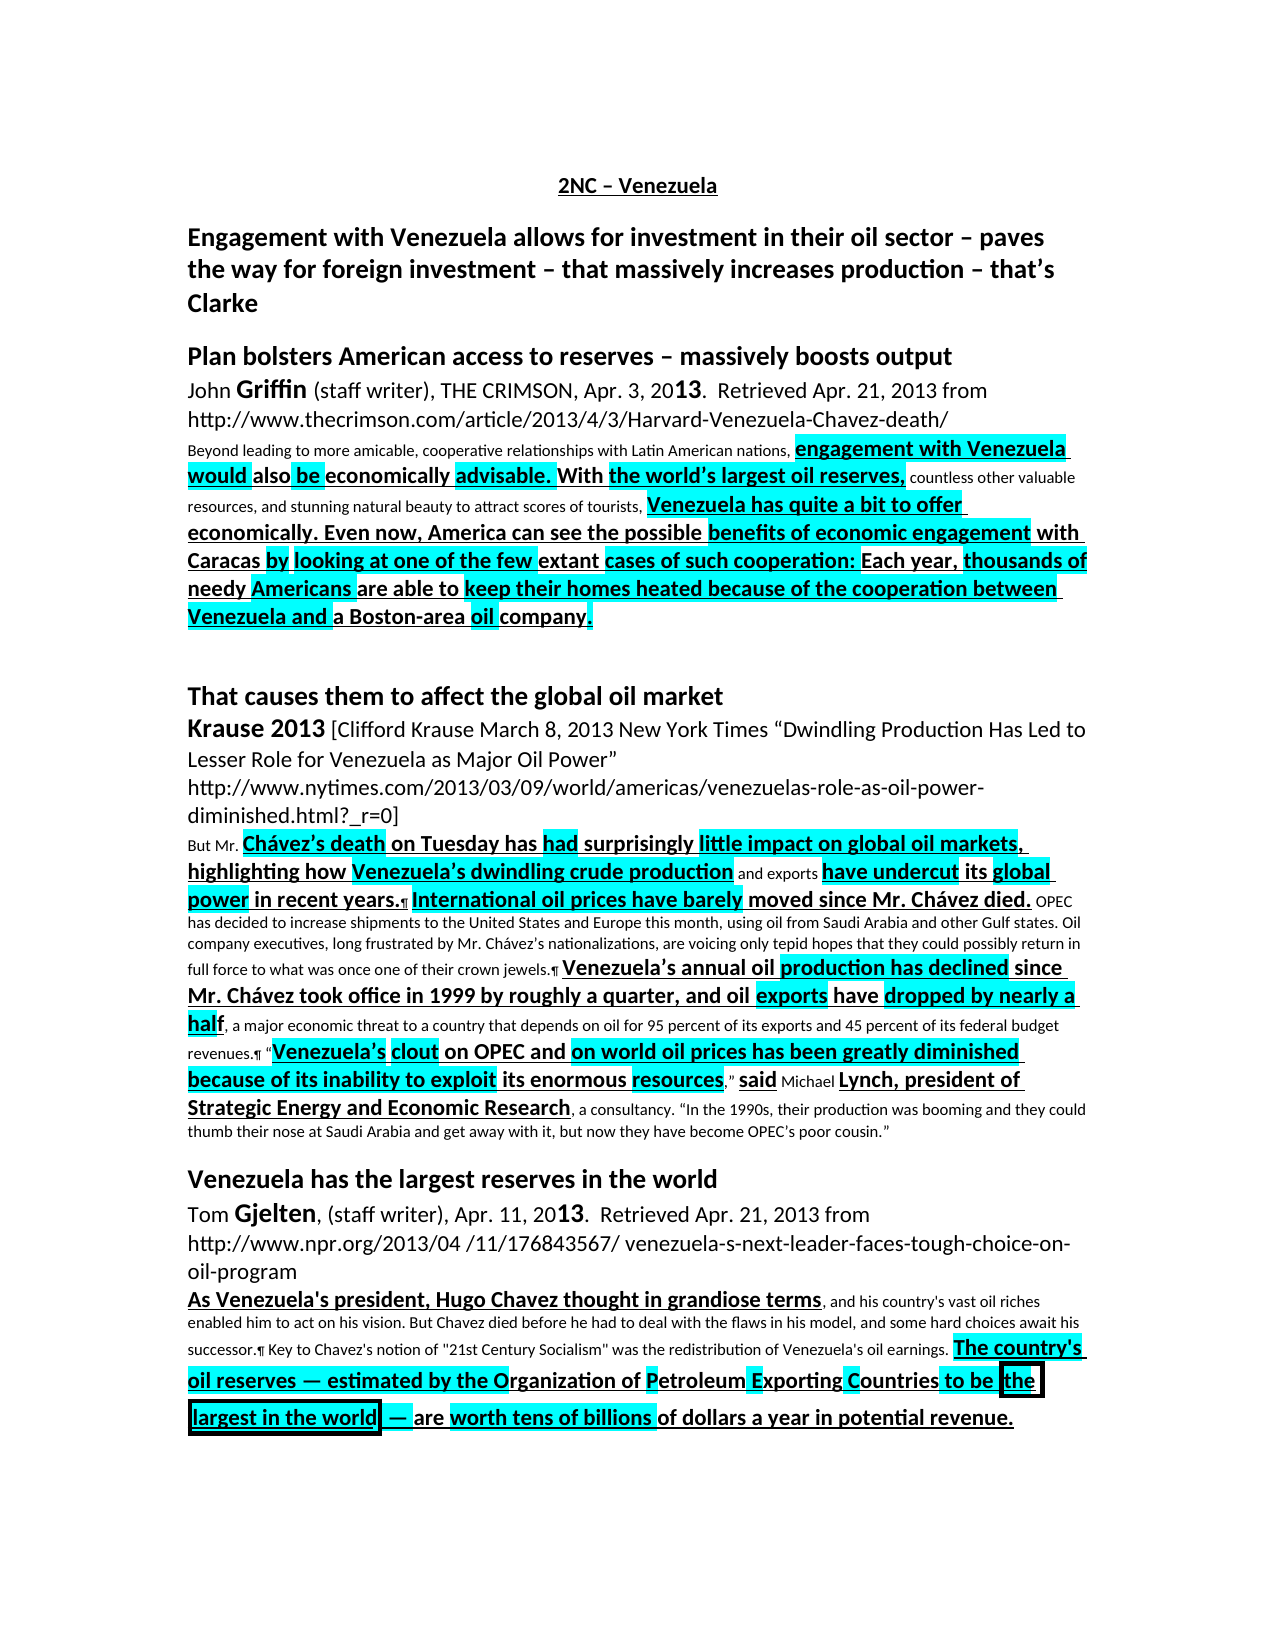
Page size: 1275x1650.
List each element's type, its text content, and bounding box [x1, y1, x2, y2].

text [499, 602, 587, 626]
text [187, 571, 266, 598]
text But Mr. Chávez’s death on Tuesday has had surprisingly little impact on global oil markets, highlighting how Venezuela’s dwindling crude production and exports have undercut its global power in recent years.¶ International oil prices have barely moved since Mr. Chávez died. OPEC has decided to increase shipments to the United States and Europe this month, using oil from Saudi Arabia and other Gulf states. Oil company executives, long frustrated by Mr. Chávez’s nationalizations, are voicing only tepid hopes that they could possibly return in full force to what was once one of their crown jewels.¶ Venezuela’s annual oil production has declined since Mr. Chávez took office in 1999 by roughly a quarter, and oil exports have dropped by nearly a half, a major economic threat to a country that depends on oil for 95 percent of its exports and 45 percent of its federal budget revenues.¶ “Venezuela’s clout on OPEC and on world oil prices has been greatly diminished because of its inability to exploit its enormous resources,” said Michael Lynch, president of Strategic Energy and Economic Research, a consultancy. “In the 1990s, their production was booming and they could thumb their nose at Saudi Arabia and get away with it, but now they have become OPEC’s poor cousin.” [187, 829, 1087, 1142]
text As Venezuela's president, Hugo Chavez thought in grandiose terms, and his country's vast oil riches enabled him to act on his vision. But Chavez died before he had to deal with the flaws in his model, and some hard choices await his successor.¶ Key to Chavez's notion of "21st Century Socialism" was the redistribution of Venezuela's oil earnings. The country's oil reserves — estimated by the Organization of Petroleum Exporting Countries to be the largest in the world — are worth tens of billions of dollars a year in potential revenue. [187, 1359, 1087, 1436]
subtitle Venezuela has the largest reserves in the world [187, 1163, 1087, 1196]
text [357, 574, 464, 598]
subtitle That causes them to affect the global oil market [187, 679, 1087, 712]
text John Griffin (staff writer), THE CRIMSON, Apr. 3, 2013. Retrieved Apr. 21, 2013 from http://www.thecrimson.com/article/2013/4/3/Harvard-Venezuela-Chavez-death/ [187, 373, 1087, 434]
subtitle Engagement with Venezuela allows for investment in their oil sector – paves the way for foreign investment – that massively increases production – that’s Clarke [187, 220, 1087, 319]
subtitle Plan bolsters American access to reserves – massively boosts output [187, 339, 1087, 373]
text As Venezuela's president, Hugo Chavez thought in grandiose terms, and his country's vast oil riches enabled him to act on his vision. But Chavez died before he had to deal with the flaws in his model, and some hard choices await his successor.¶ Key to Chavez's notion of "21st Century Socialism" was the redistribution of Venezuela's oil earnings. The country's oil reserves — estimated by the Organization of Petroleum Exporting Countries to be the largest in the world — are worth tens of billions of dollars a year in potential revenue. [187, 1285, 1087, 1390]
text Tom Gjelten, (staff writer), Apr. 11, 2013. Retrieved Apr. 21, 2013 from http://www.npr.org/2013/04 /11/176843567/ venezuela-s-next-leader-faces-tough-choice-on-oil-program [187, 1196, 1087, 1285]
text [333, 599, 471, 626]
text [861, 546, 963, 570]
subtitle 2NC – Venezuela [187, 171, 1087, 199]
text Krause 2013 [Clifford Krause March 8, 2013 New York Times “Dwindling Production Has Led to Lesser Role for Venezuela as Major Oil Power” http://www.nytimes.com/2013/03/09/world/americas/venezuelas-role-as-oil-power-diminished.html?_r=0] [187, 712, 1087, 829]
